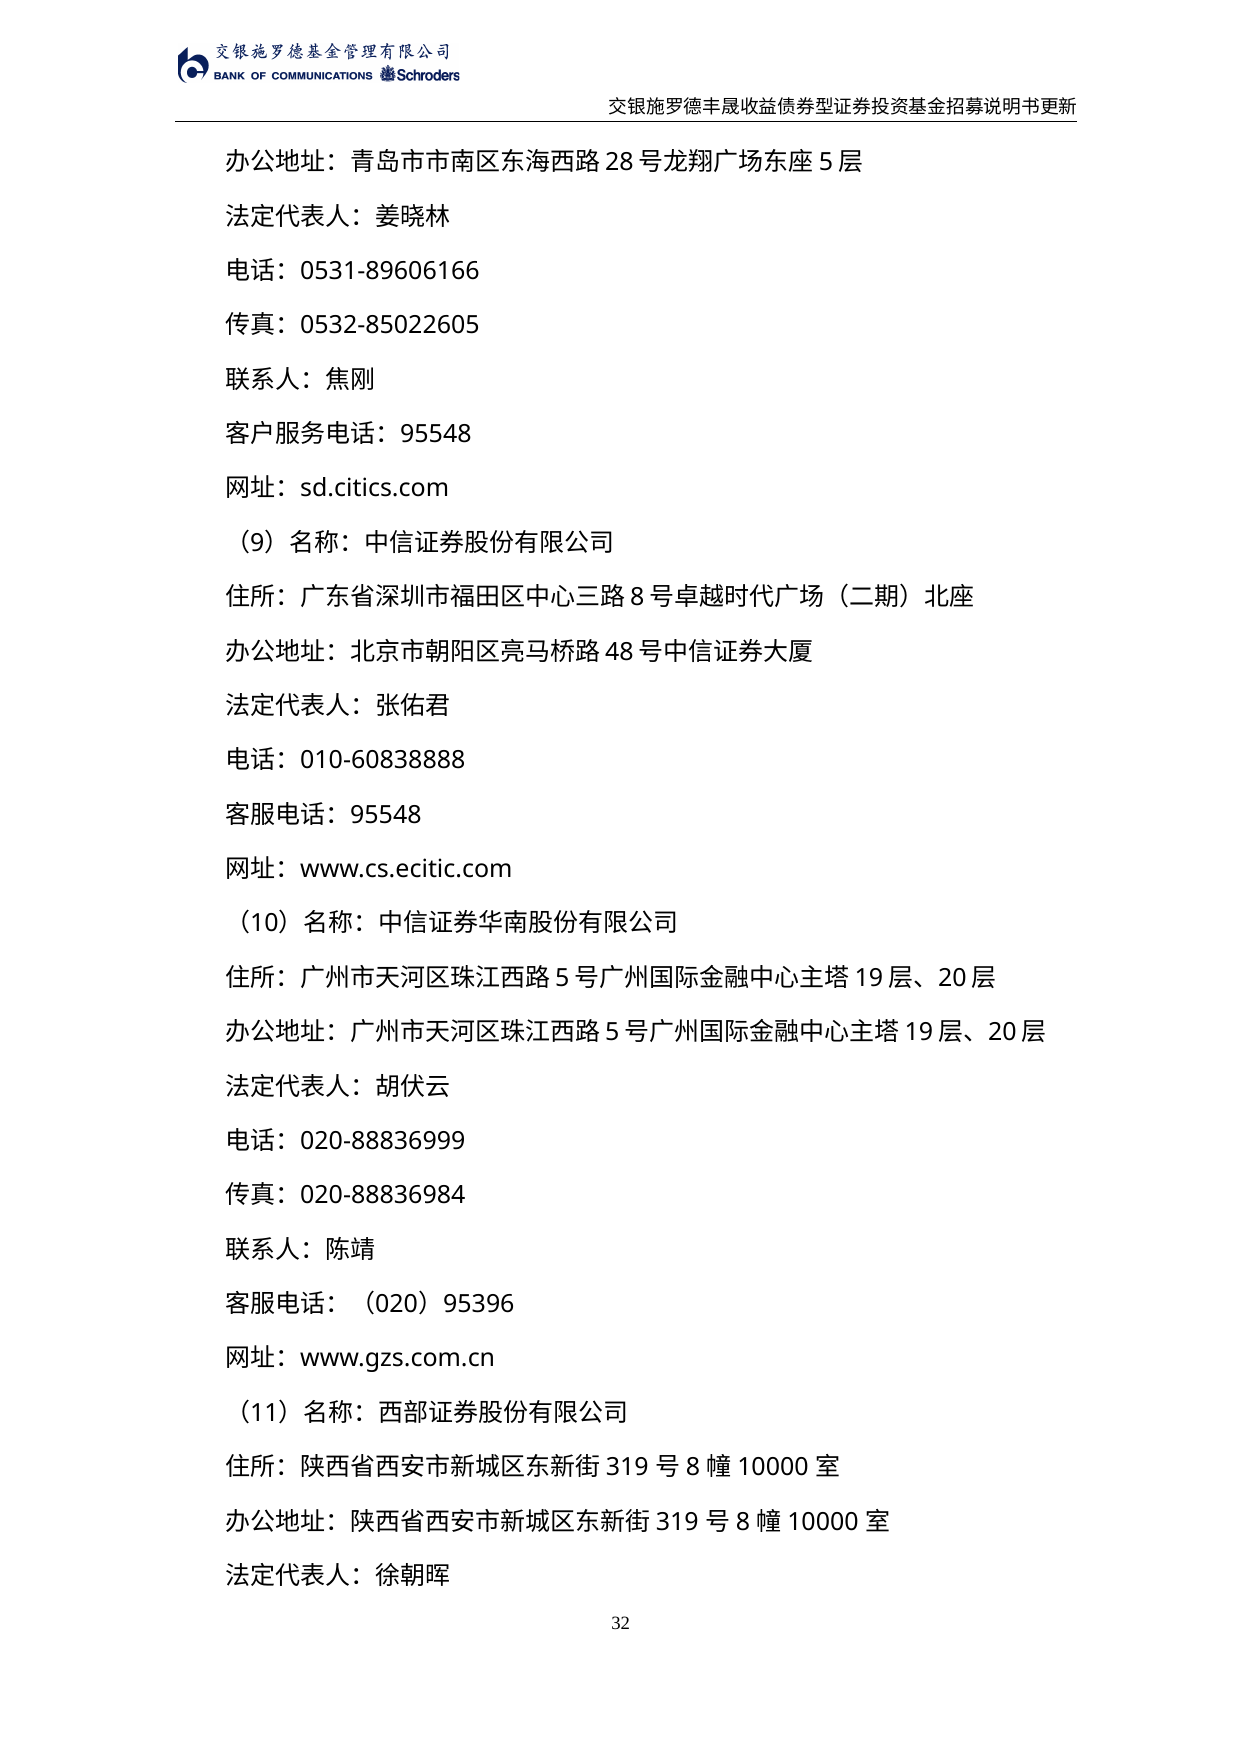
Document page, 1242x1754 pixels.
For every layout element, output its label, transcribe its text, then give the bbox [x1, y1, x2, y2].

text 办公地址：陕西省西安市新城区东新街 319 号 8 幢 10000 室 [175, 1501, 1077, 1537]
picture [178, 43, 460, 83]
text 客服电话：95548 [175, 794, 1077, 830]
text （11）名称：西部证券股份有限公司 [175, 1392, 1077, 1428]
text 网址：www.gzs.com.cn [175, 1338, 1077, 1374]
text 网址：www.cs.ecitic.com [175, 848, 1077, 885]
text 联系人：焦刚 [175, 359, 1077, 395]
text 网址：sd.citics.com [175, 468, 1077, 504]
text 传真：020-88836984 [175, 1175, 1077, 1211]
text 电话：020-88836999 [175, 1120, 1077, 1157]
text 住所：广东省深圳市福田区中心三路8号卓越时代广场（二期）北座 [175, 577, 1077, 613]
text 电话：010-60838888 [175, 740, 1077, 776]
text （10）名称：中信证券华南股份有限公司 [175, 903, 1077, 939]
text 客服电话：（020）95396 [175, 1283, 1077, 1320]
text 办公地址：广州市天河区珠江西路5号广州国际金融中心主塔19层、20层 [175, 1012, 1077, 1048]
text 联系人：陈靖 [175, 1229, 1077, 1265]
text 法定代表人：张佑君 [175, 685, 1077, 722]
text 电话：0531-89606166 [175, 250, 1077, 287]
text 住所：陕西省西安市新城区东新街 319 号 8 幢 10000 室 [175, 1447, 1077, 1483]
text 法定代表人：胡伏云 [175, 1066, 1077, 1102]
text 传真：0532-85022605 [175, 305, 1077, 341]
text 住所：广州市天河区珠江西路5号广州国际金融中心主塔19层、20层 [175, 957, 1077, 993]
text 办公地址：北京市朝阳区亮马桥路48号中信证券大厦 [175, 631, 1077, 667]
text 客户服务电话：95548 [175, 413, 1077, 450]
text （9）名称：中信证券股份有限公司 [175, 522, 1077, 558]
text 法定代表人：姜晓林 [175, 196, 1077, 232]
text 法定代表人：徐朝晖 [175, 1555, 1077, 1592]
text 办公地址：青岛市市南区东海西路28号龙翔广场东座5层 [175, 142, 1077, 178]
